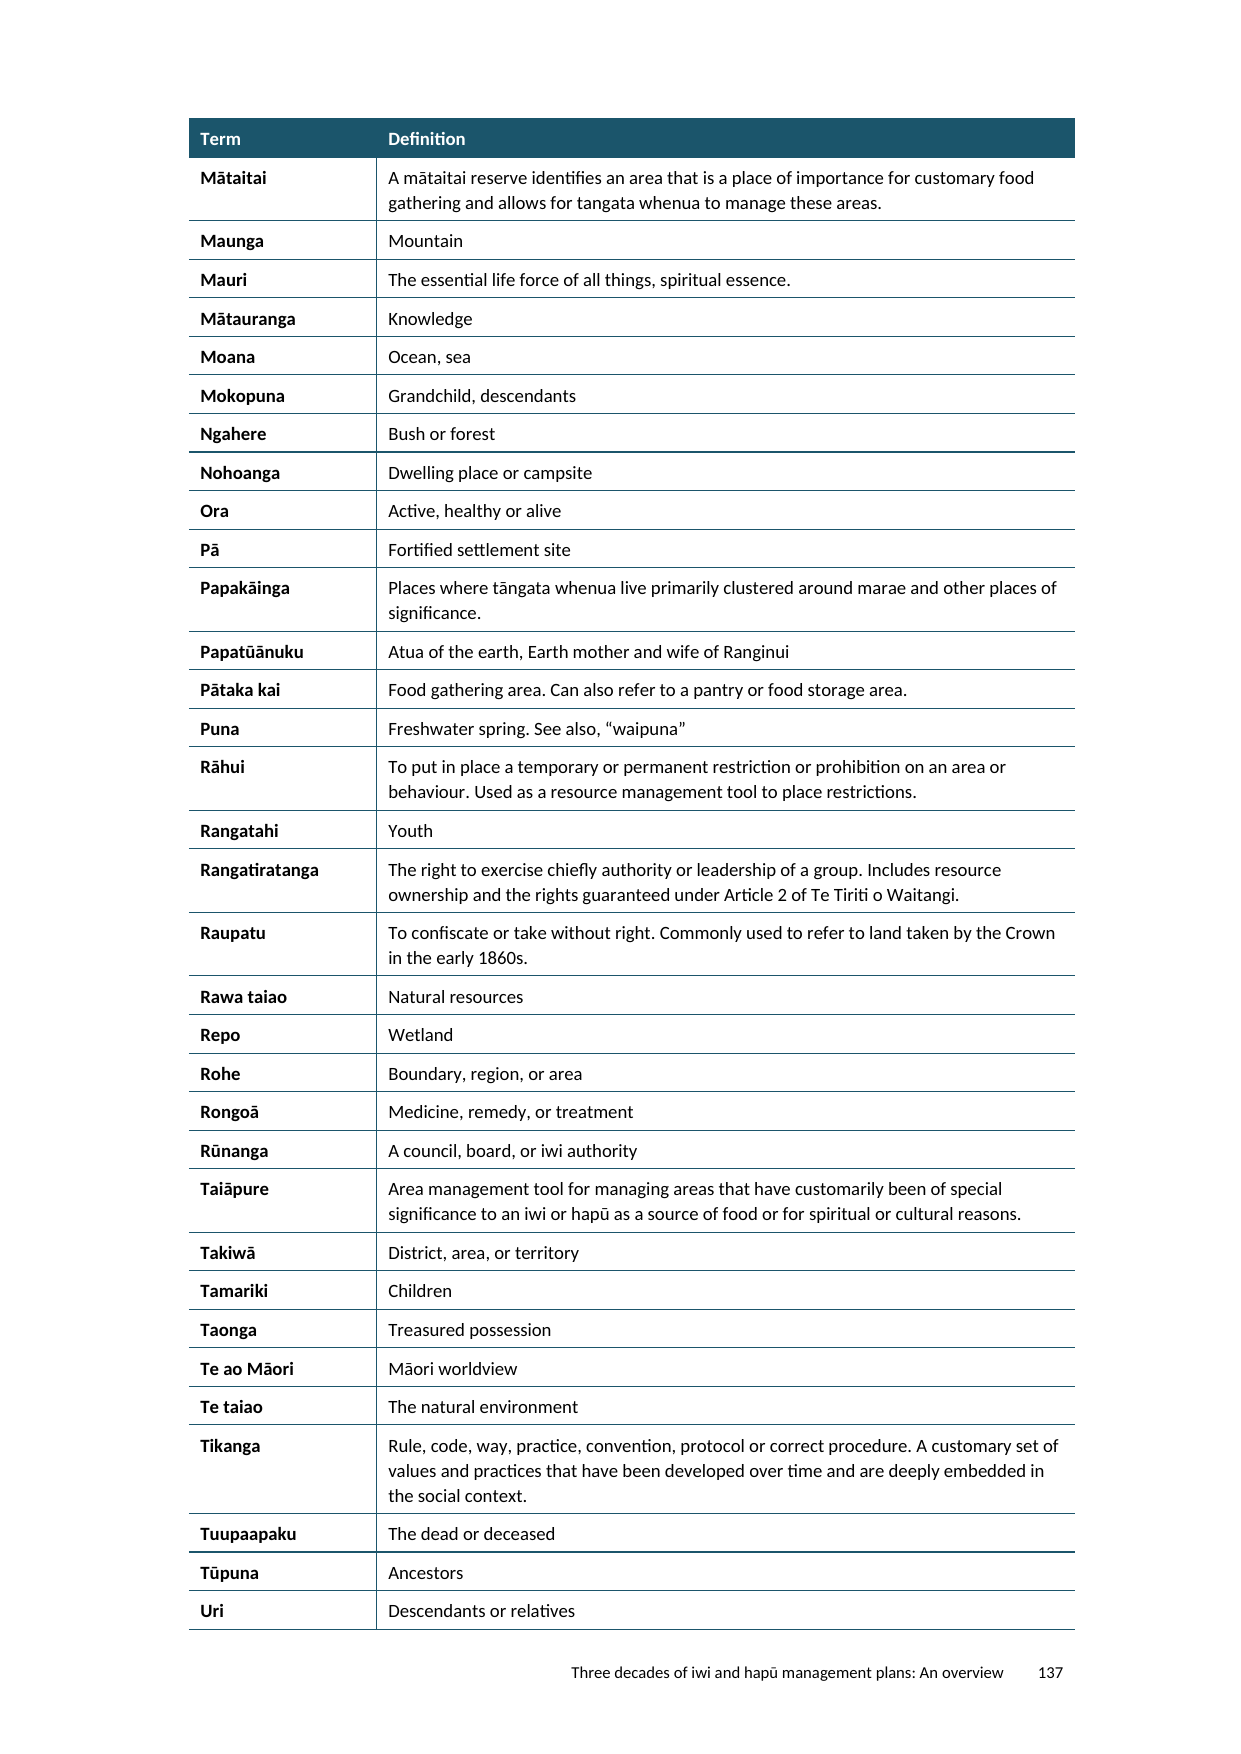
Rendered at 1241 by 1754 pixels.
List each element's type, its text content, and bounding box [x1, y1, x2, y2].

table_cell Tuupaapaku [189, 1514, 376, 1551]
table_cell Maunga [189, 221, 376, 259]
table_cell Food gathering area. Can also refer to a pantry or food storage area. [377, 670, 1075, 708]
table_cell Knowledge [377, 298, 1075, 336]
table_cell Dwelling place or campsite [377, 453, 1075, 490]
table_cell Moana [189, 337, 376, 374]
table_cell Papakāinga [189, 568, 376, 631]
table_cell A mātaitai reserve identifies an area that is a place of importance for customary food gathering and allows for tangata whenua to manage these areas. [377, 158, 1075, 220]
table_cell Youth [377, 811, 1075, 848]
table_cell Rangatahi [189, 811, 376, 848]
table_cell Te taiao [189, 1387, 376, 1424]
table_cell The natural environment [377, 1387, 1075, 1424]
table_cell Taonga [189, 1310, 376, 1347]
table_cell Rūnanga [189, 1131, 376, 1168]
table_cell Ocean, sea [377, 337, 1075, 374]
table_cell Nohoanga [189, 453, 376, 490]
table_cell Te ao Māori [189, 1348, 376, 1386]
table_cell Fortiﬁed settlement site [377, 530, 1075, 567]
table_cell Natural resources [377, 976, 1075, 1014]
table_cell Tūpuna [189, 1553, 376, 1590]
table_cell Grandchild, descendants [377, 375, 1075, 413]
table_cell Māori worldview [377, 1348, 1075, 1386]
table_cell Papatūānuku [189, 632, 376, 669]
table_cell Mātauranga [189, 298, 376, 336]
table_cell District, area, or territory [377, 1233, 1075, 1270]
table_cell Children [377, 1271, 1075, 1309]
table_cell Mauri [189, 260, 376, 297]
table_cell Freshwater spring. See also, “waipuna” [377, 709, 1075, 746]
table_cell Pātaka kai [189, 670, 376, 708]
table_cell Bush or forest [377, 414, 1075, 451]
table_cell Rongoā [189, 1092, 376, 1129]
table_cell Pā [189, 530, 376, 567]
table_cell Descendants or relatives [377, 1591, 1075, 1628]
table_cell Ora [189, 491, 376, 528]
table_cell The essential life force of all things, spiritual essence. [377, 260, 1075, 297]
table_cell Boundary, region, or area [377, 1054, 1075, 1091]
table_cell To put in place a temporary or permanent restriction or prohibition on an area or behaviour. Used as a resource management tool to place restrictions. [377, 747, 1075, 810]
table_cell To confiscate or take without right. Commonly used to refer to land taken by the Crown in the early 1860s. [377, 913, 1075, 975]
table_cell Taiāpure [189, 1169, 376, 1232]
table_cell Rawa taiao [189, 976, 376, 1014]
table_cell Uri [189, 1591, 376, 1628]
table_header Definition [377, 119, 1075, 157]
table_cell Tikanga [189, 1425, 376, 1513]
table_cell Puna [189, 709, 376, 746]
table_cell Tamariki [189, 1271, 376, 1309]
table_cell Treasured possession [377, 1310, 1075, 1347]
table_header Term [189, 119, 376, 157]
table_cell The dead or deceased [377, 1514, 1075, 1551]
table_cell Medicine, remedy, or treatment [377, 1092, 1075, 1129]
table_cell Takiwā [189, 1233, 376, 1270]
table_cell The right to exercise chiefly authority or leadership of a group. Includes resource ownership and the rights guaranteed under Article 2 of Te Tiriti o Waitangi. [377, 849, 1075, 912]
table_cell Rohe [189, 1054, 376, 1091]
table_cell A council, board, or iwi authority [377, 1131, 1075, 1168]
table_cell Repo [189, 1015, 376, 1052]
table_cell Rangatiratanga [189, 849, 376, 912]
table_cell Mountain [377, 221, 1075, 259]
table_cell Ancestors [377, 1553, 1075, 1590]
table_cell Places where tāngata whenua live primarily clustered around marae and other places of signiﬁcance. [377, 568, 1075, 631]
table_cell Active, healthy or alive [377, 491, 1075, 528]
table_cell Mokopuna [189, 375, 376, 413]
table_cell Area management tool for managing areas that have customarily been of special significance to an iwi or hapū as a source of food or for spiritual or cultural reasons. [377, 1169, 1075, 1232]
table_cell Atua of the earth, Earth mother and wife of Ranginui [377, 632, 1075, 669]
table_cell Mātaitai [189, 158, 376, 220]
table_cell Wetland [377, 1015, 1075, 1052]
table_cell Raupatu [189, 913, 376, 975]
table_cell Rāhui [189, 747, 376, 810]
table_cell Ngahere [189, 414, 376, 451]
table_cell Rule, code, way, practice, convention, protocol or correct procedure. A customary set of values and practices that have been developed over time and are deeply embedded in the social context. [377, 1425, 1075, 1513]
